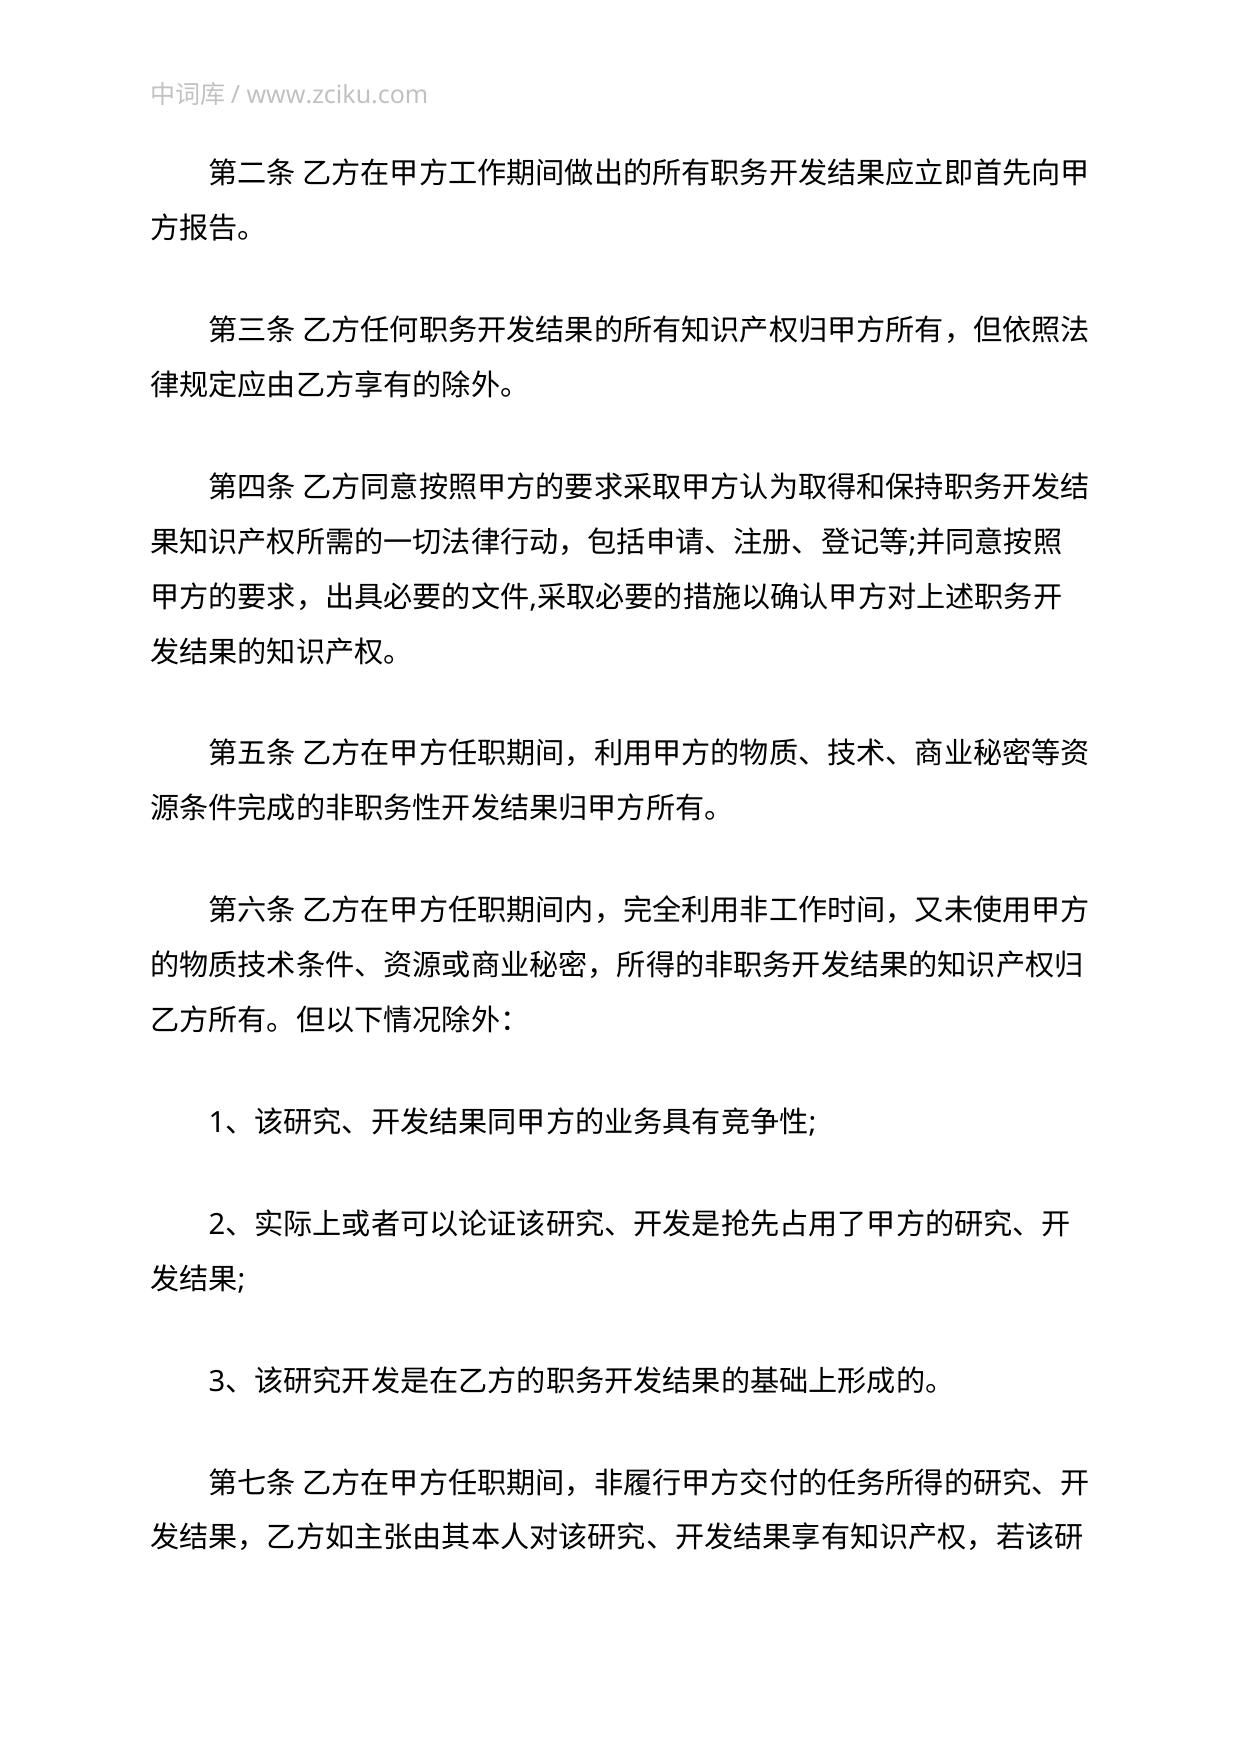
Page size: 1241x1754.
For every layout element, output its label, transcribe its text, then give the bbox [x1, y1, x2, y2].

text 第五条 乙方在甲方任职期间，利用甲方的物质、技术、商业秘密等资源条件完成的非职务性开发结果归甲方所有。 [150, 730, 1090, 827]
text 第四条 乙方同意按照甲方的要求采取甲方认为取得和保持职务开发结果知识产权所需的一切法律行动，包括申请、注册、登记等;并同意按照甲方的要求，出具必要的文件,采取必要的措施以确认甲方对上述职务开发结果的知识产权。 [150, 463, 1090, 671]
text 第六条 乙方在甲方任职期间内，完全利用非工作时间，又未使用甲方的物质技术条件、资源或商业秘密，所得的非职务开发结果的知识产权归乙方所有。但以下情况除外： [150, 887, 1090, 1039]
text 2、实际上或者可以论证该研究、开发是抢先占用了甲方的研究、开发结果; [150, 1200, 1090, 1298]
text 1、该研究、开发结果同甲方的业务具有竞争性; [150, 1098, 1090, 1141]
text 3、该研究开发是在乙方的职务开发结果的基础上形成的。 [150, 1357, 1090, 1399]
text 第二条 乙方在甲方工作期间做出的所有职务开发结果应立即首先向甲方报告。 [150, 150, 1090, 247]
text 第三条 乙方任何职务开发结果的所有知识产权归甲方所有，但依照法律规定应由乙方享有的除外。 [150, 307, 1090, 404]
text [150, 1459, 1090, 1556]
